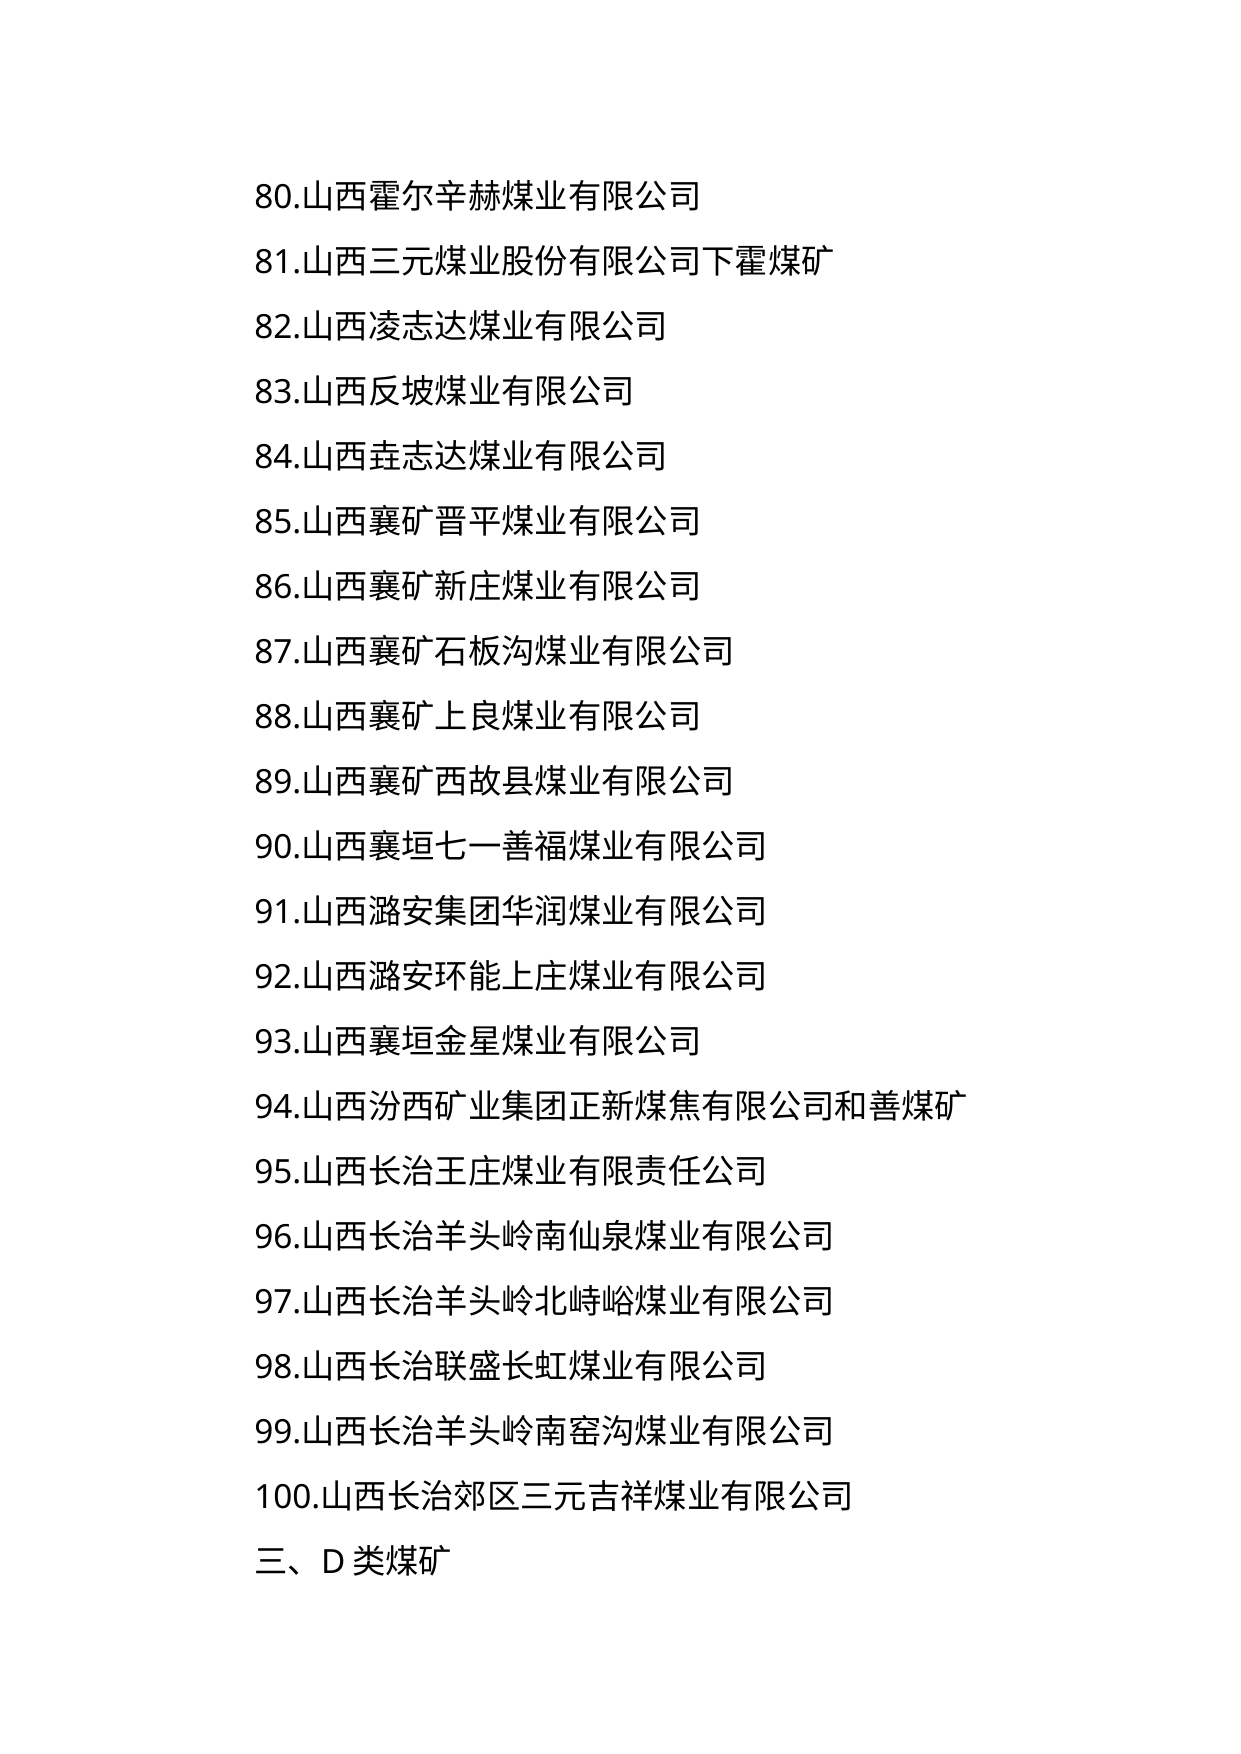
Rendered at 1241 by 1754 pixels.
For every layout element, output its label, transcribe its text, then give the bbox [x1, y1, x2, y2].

text 97.山西长治羊头岭北峙峪煤业有限公司 [187, 1267, 1053, 1332]
text 三、D类煤矿 [187, 1527, 1053, 1592]
text 82.山西凌志达煤业有限公司 [187, 292, 1053, 357]
text 96.山西长治羊头岭南仙泉煤业有限公司 [187, 1202, 1053, 1267]
text 92.山西潞安环能上庄煤业有限公司 [187, 942, 1053, 1007]
text 88.山西襄矿上良煤业有限公司 [187, 682, 1053, 747]
text 83.山西反坡煤业有限公司 [187, 357, 1053, 422]
text 98.山西长治联盛长虹煤业有限公司 [187, 1332, 1053, 1397]
text 93.山西襄垣金星煤业有限公司 [187, 1007, 1053, 1072]
text 86.山西襄矿新庄煤业有限公司 [187, 552, 1053, 617]
text 89.山西襄矿西故县煤业有限公司 [187, 747, 1053, 812]
text 90.山西襄垣七一善福煤业有限公司 [187, 812, 1053, 877]
text 85.山西襄矿晋平煤业有限公司 [187, 487, 1053, 552]
text 100.山西长治郊区三元吉祥煤业有限公司 [187, 1462, 1053, 1527]
text 87.山西襄矿石板沟煤业有限公司 [187, 617, 1053, 682]
text 91.山西潞安集团华润煤业有限公司 [187, 877, 1053, 942]
text 80.山西霍尔辛赫煤业有限公司 [187, 162, 1053, 227]
text 84.山西垚志达煤业有限公司 [187, 422, 1053, 487]
text 81.山西三元煤业股份有限公司下霍煤矿 [187, 227, 1053, 292]
text 99.山西长治羊头岭南窑沟煤业有限公司 [187, 1397, 1053, 1462]
text 94.山西汾西矿业集团正新煤焦有限公司和善煤矿 [187, 1072, 1053, 1137]
text 95.山西长治王庄煤业有限责任公司 [187, 1137, 1053, 1202]
